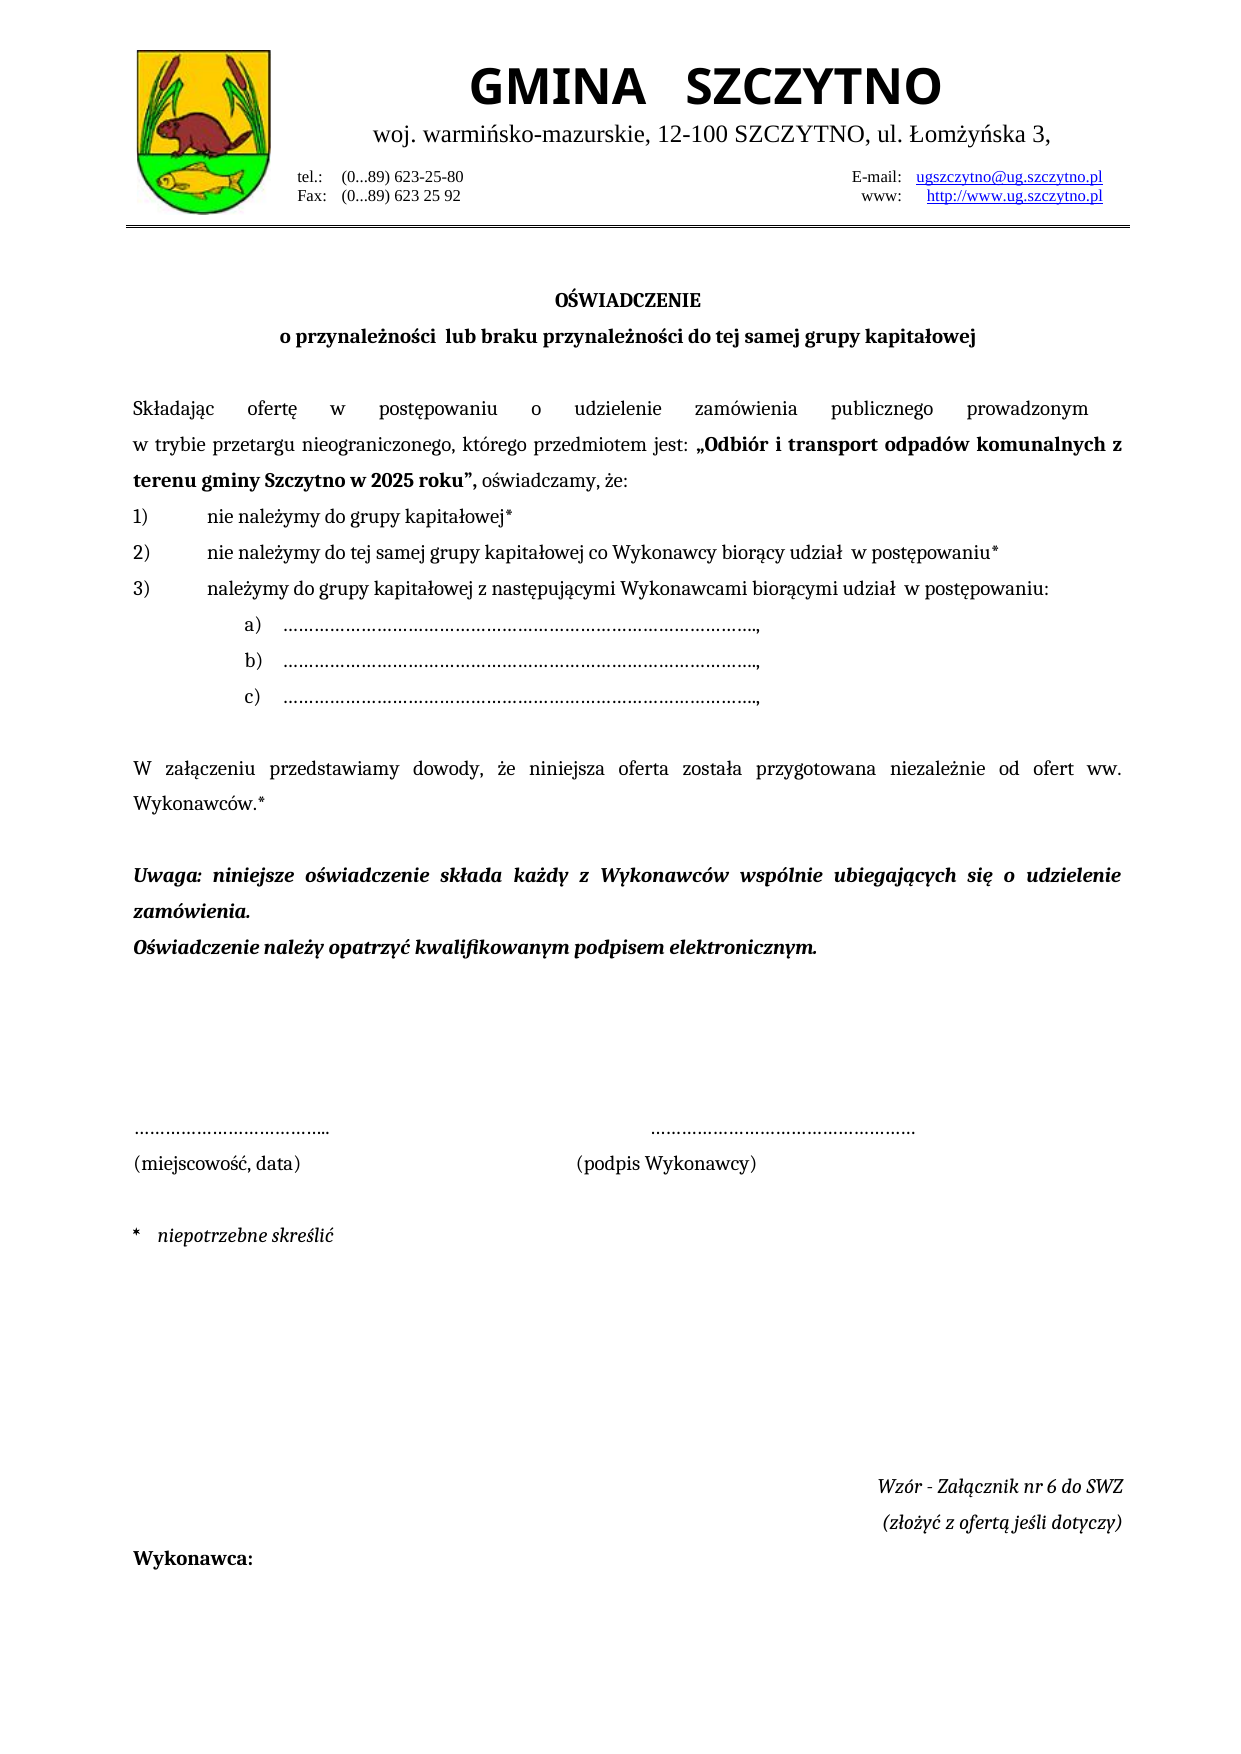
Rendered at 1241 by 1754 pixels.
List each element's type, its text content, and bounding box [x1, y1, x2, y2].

text 3) należymy do grupy kapitałowej z następującymi Wykonawcami biorącymi udział w postępowaniu: [133, 576, 1123, 600]
text 2) nie należymy do tej samej grupy kapitałowej co Wykonawcy biorący udział w postępowaniu* [133, 541, 1123, 564]
text OŚWIADCZENIE [133, 289, 1123, 313]
text 1) nie należymy do grupy kapitałowej* [133, 504, 1123, 528]
list ………………………………………………………………………………., [244, 612, 1123, 636]
text o przynależności lub braku przynależności do tej samej grupy kapitałowej [133, 325, 1123, 349]
text Oświadczenie należy opatrzyć kwalifikowanym podpisem elektronicznym. [133, 936, 1123, 960]
text ……………………………….. …………………………………………… [133, 1116, 1123, 1139]
text Wykonawca: [133, 1547, 1123, 1571]
list ………………………………………………………………………………., [244, 648, 1123, 672]
text niepotrzebne skreślić [133, 1223, 1123, 1247]
text Uwaga: niniejsze oświadczenie składa każdy z Wykonawców wspólnie ubiegających się o udzielenie zamówienia. [133, 864, 1123, 924]
list ………………………………………………………………………………., [244, 684, 1123, 708]
text W załączeniu przedstawiamy dowody, że niniejsza oferta została przygotowana niezależnie od ofert ww. Wykonawców.* [133, 756, 1123, 816]
text Składając ofertę w postępowaniu o udzielenie zamówienia publicznego prowadzonym w trybie przetargu nieograniczonego, którego przedmiotem jest: „Odbiór i transport odpadów komunalnych z terenu gminy Szczytno w 2025 roku”, oświadczamy, że: [133, 397, 1123, 493]
picture [136, 50, 271, 215]
text (złożyć z ofertą jeśli dotyczy) [133, 1511, 1123, 1535]
text (miejscowość, data) (podpis Wykonawcy) [133, 1151, 1123, 1175]
text Wzór - Załącznik nr 6 do SWZ [133, 1475, 1123, 1499]
